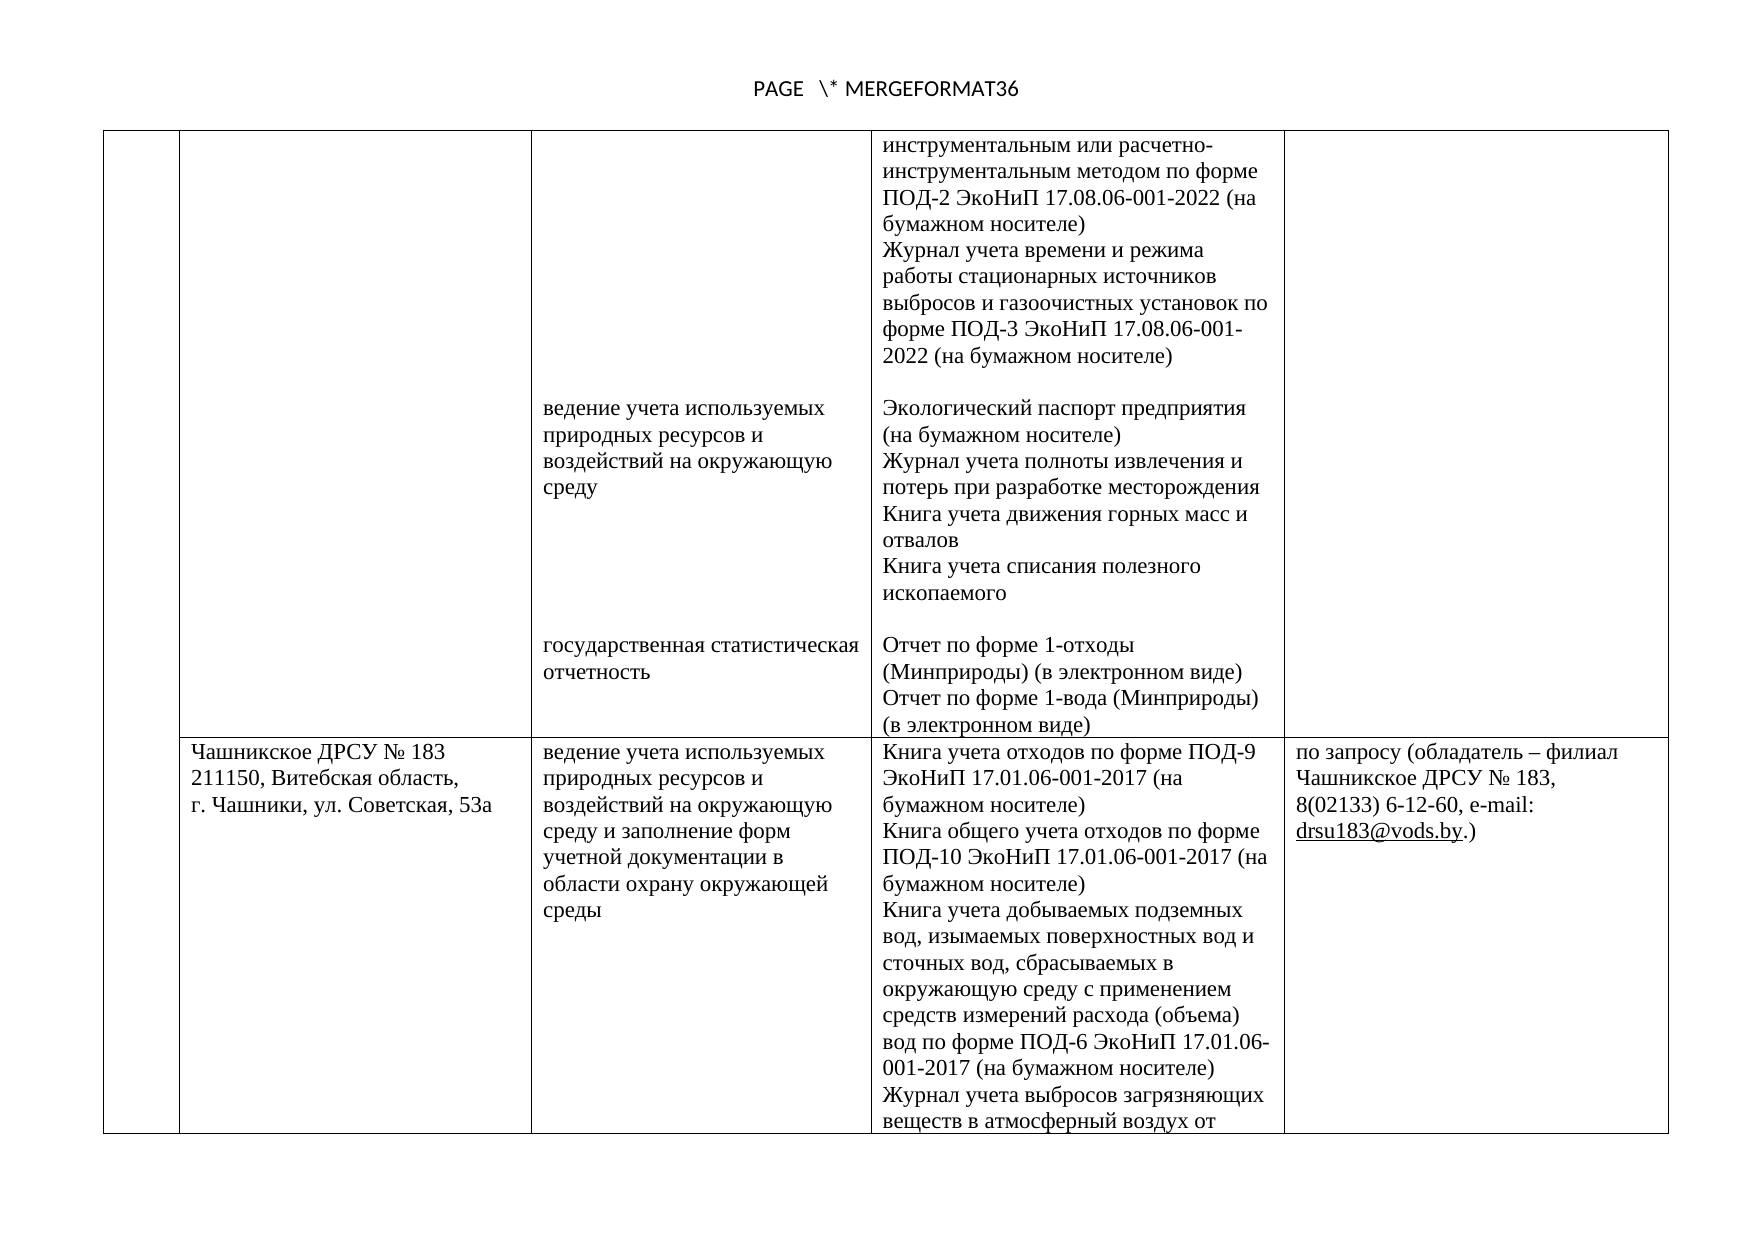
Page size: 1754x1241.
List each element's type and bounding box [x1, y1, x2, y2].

table_cell [1285, 738, 1668, 1133]
table_cell [532, 738, 871, 1133]
table_cell [1285, 131, 1668, 737]
table_cell [180, 738, 531, 1133]
table_cell [872, 738, 1284, 1133]
table_cell [180, 131, 531, 737]
table_cell [532, 131, 871, 737]
table_cell [872, 131, 1284, 737]
